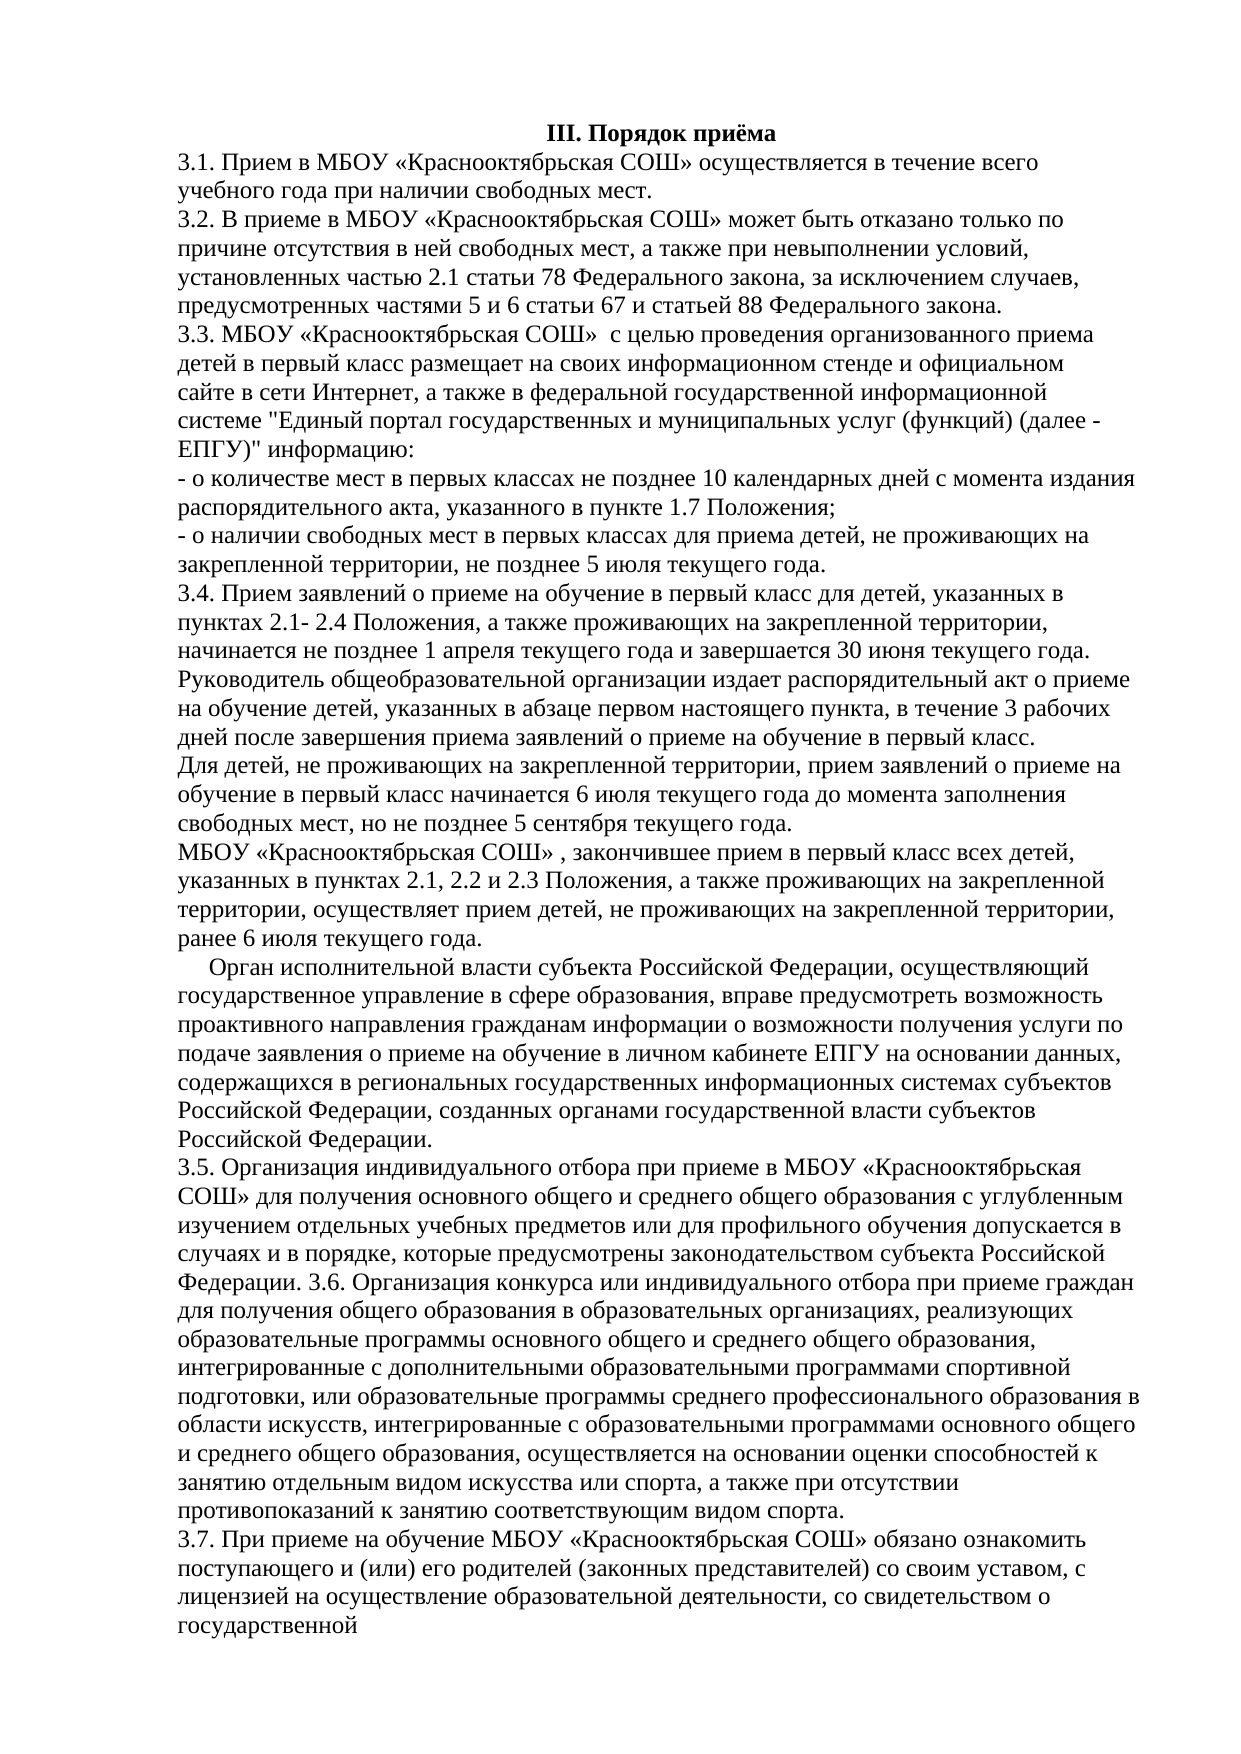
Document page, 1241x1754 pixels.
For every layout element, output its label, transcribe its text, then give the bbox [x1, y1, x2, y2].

text - о наличии свободных мест в первых классах для приема детей, не проживающих на закрепленной территории, не позднее 5 июля текущего года. [177, 520, 1095, 578]
text МБОУ «Краснооктябрьская СОШ» , закончившее прием в первый класс всех детей, указанных в пунктах 2.1, 2.2 и 2.3 Положения, а также проживающих на закрепленной территории, осуществляет прием детей, не проживающих на закрепленной территории, ранее 6 июля текущего года. [177, 837, 1147, 952]
text III. Порядок приёма [546, 118, 1154, 147]
text 3.1. Прием в МБОУ «Краснооктябрьская СОШ» осуществляется в течение всего учебного года при наличии свободных мест. [177, 147, 1089, 204]
text 3.5. Организация индивидуального отбора при приеме в МБОУ «Краснооктябрьская СОШ» для получения основного общего и среднего общего образования с углубленным изучением отдельных учебных предметов или для профильного обучения допускается в случаях и в порядке, которые предусмотрены законодательством субъекта Российской Федерации. 3.6. Организация конкурса или индивидуального отбора при приеме граждан для получения общего образования в образовательных организациях, реализующих образовательные программы основного общего и среднего общего образования, интегрированные с дополнительными образовательными программами спортивной подготовки, или образовательные программы среднего профессионального образования в области искусств, интегрированные с образовательными программами основного общего и среднего общего образования, осуществляется на основании оценки способностей к занятию отдельным видом искусства или спорта, а также при отсутствии противопоказаний к занятию соответствующим видом спорта. [177, 1153, 1146, 1524]
text 3.3. МБОУ «Краснооктябрьская СОШ» с целью проведения организованного приема детей в первый класс размещает на своих информационном стенде и официальном сайте в сети Интернет, а также в федеральной государственной информационной системе "Единый портал государственных и муниципальных услуг (функций) (далее - ЕПГУ)" информацию: [177, 319, 1117, 463]
text - о количестве мест в первых классах не позднее 10 календарных дней с момента издания распорядительного акта, указанного в пункте 1.7 Положения; [177, 463, 1141, 520]
text Для детей, не проживающих на закрепленной территории, прием заявлений о приеме на обучение в первый класс начинается 6 июля текущего года до момента заполнения свободных мест, но не позднее 5 сентября текущего года. [177, 750, 1127, 837]
text 3.7. При приеме на обучение МБОУ «Краснооктябрьская СОШ» обязано ознакомить поступающего и (или) его родителей (законных представителей) со своим уставом, с лицензией на осуществление образовательной деятельности, со свидетельством о государственной [177, 1524, 1111, 1639]
text 3.4. Прием заявлений о приеме на обучение в первый класс для детей, указанных в пунктах 2.1- 2.4 Положения, а также проживающих на закрепленной территории, начинается не позднее 1 апреля текущего года и завершается 30 июня текущего года. Руководитель общеобразовательной организации издает распорядительный акт о приеме на обучение детей, указанных в абзаце первом настоящего пункта, в течение 3 рабочих дней после завершения приема заявлений о приеме на обучение в первый класс. [177, 578, 1137, 750]
text 3.2. В приеме в МБОУ «Краснооктябрьская СОШ» может быть отказано только по причине отсутствия в ней свободных мест, а также при невыполнении условий, установленных частью 2.1 статьи 78 Федерального закона, за исключением случаев, предусмотренных частями 5 и 6 статьи 67 и статьей 88 Федерального закона. [177, 204, 1155, 319]
text Орган исполнительной власти субъекта Российской Федерации, осуществляющий государственное управление в сфере образования, вправе предусмотреть возможность проактивного направления гражданам информации о возможности получения услуги по подаче заявления о приеме на обучение в личном кабинете ЕПГУ на основании данных, содержащихся в региональных государственных информационных системах субъектов Российской Федерации, созданных органами государственной власти субъектов Российской Федерации. [177, 952, 1136, 1153]
